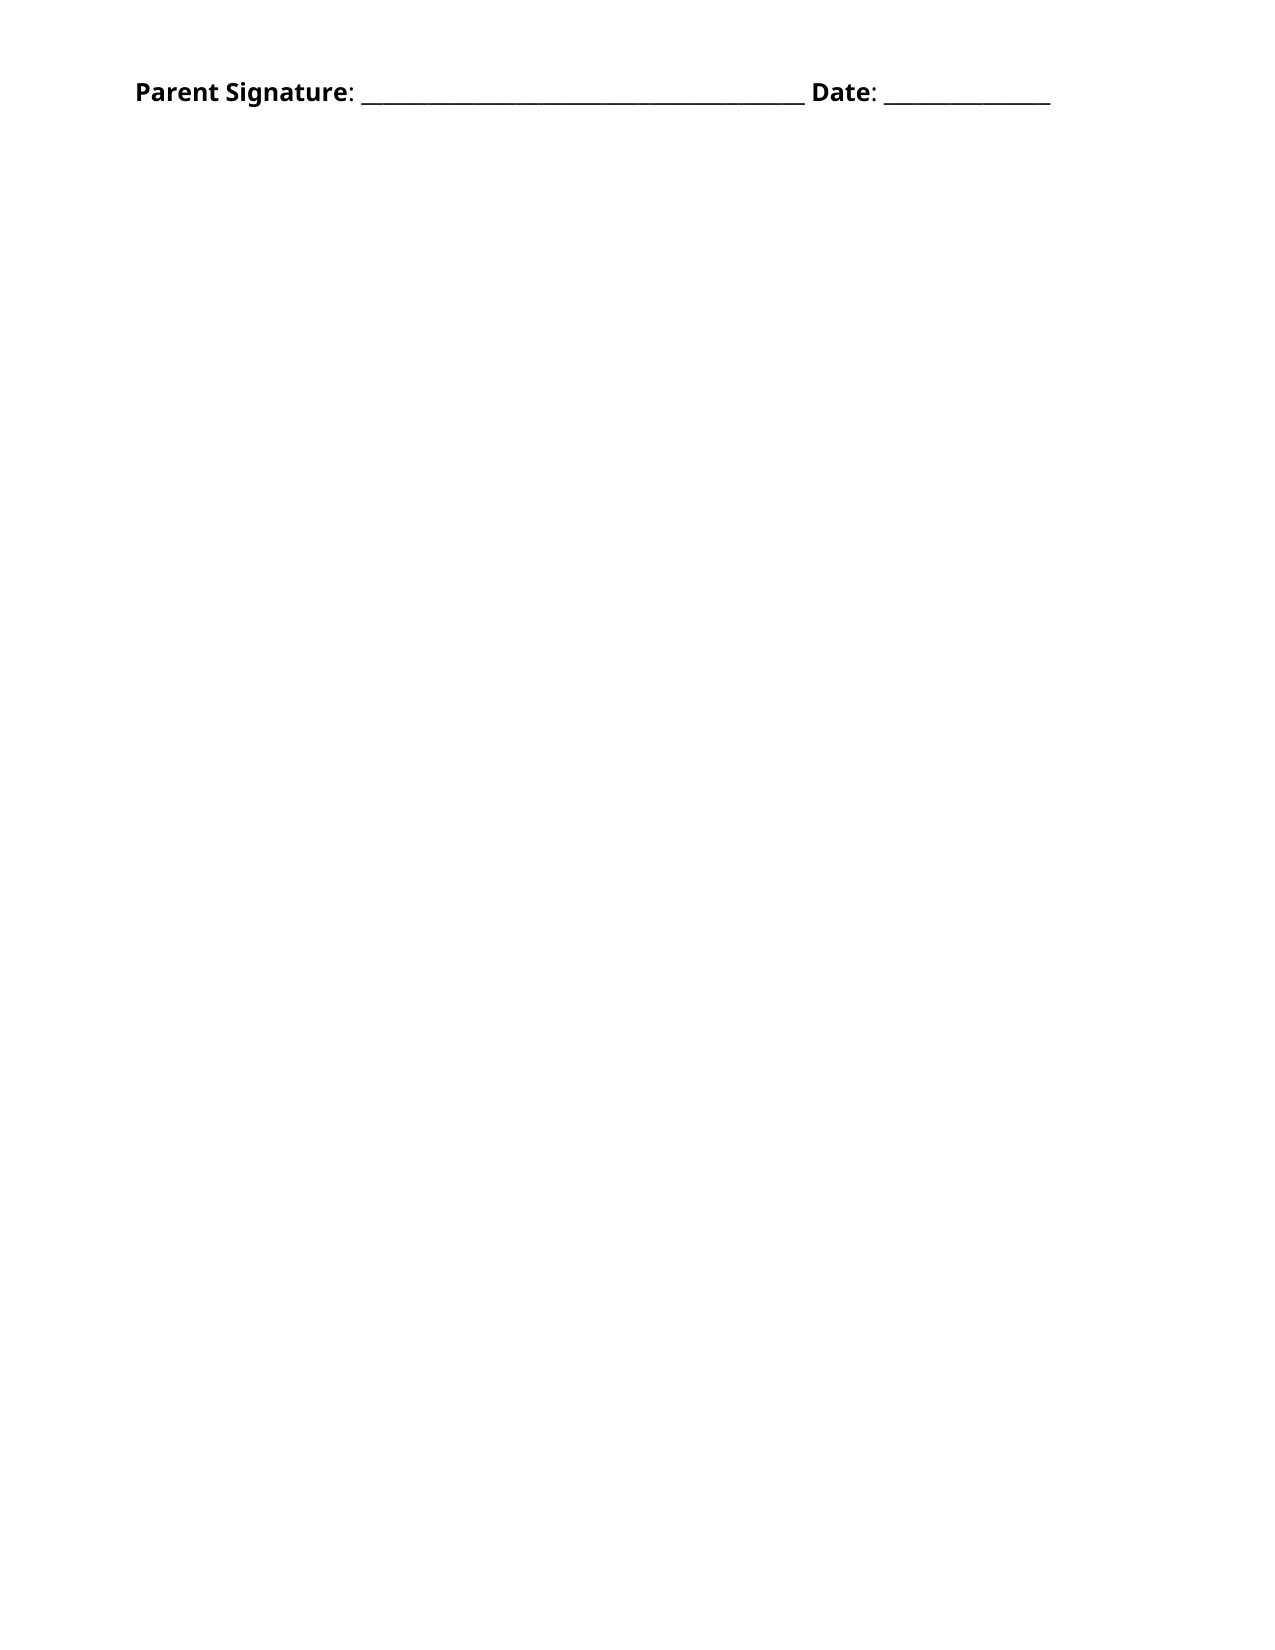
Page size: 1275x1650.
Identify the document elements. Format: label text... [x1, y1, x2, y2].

text Parent Signature: ________________________________________ Date: _______________ [135, 75, 1200, 109]
